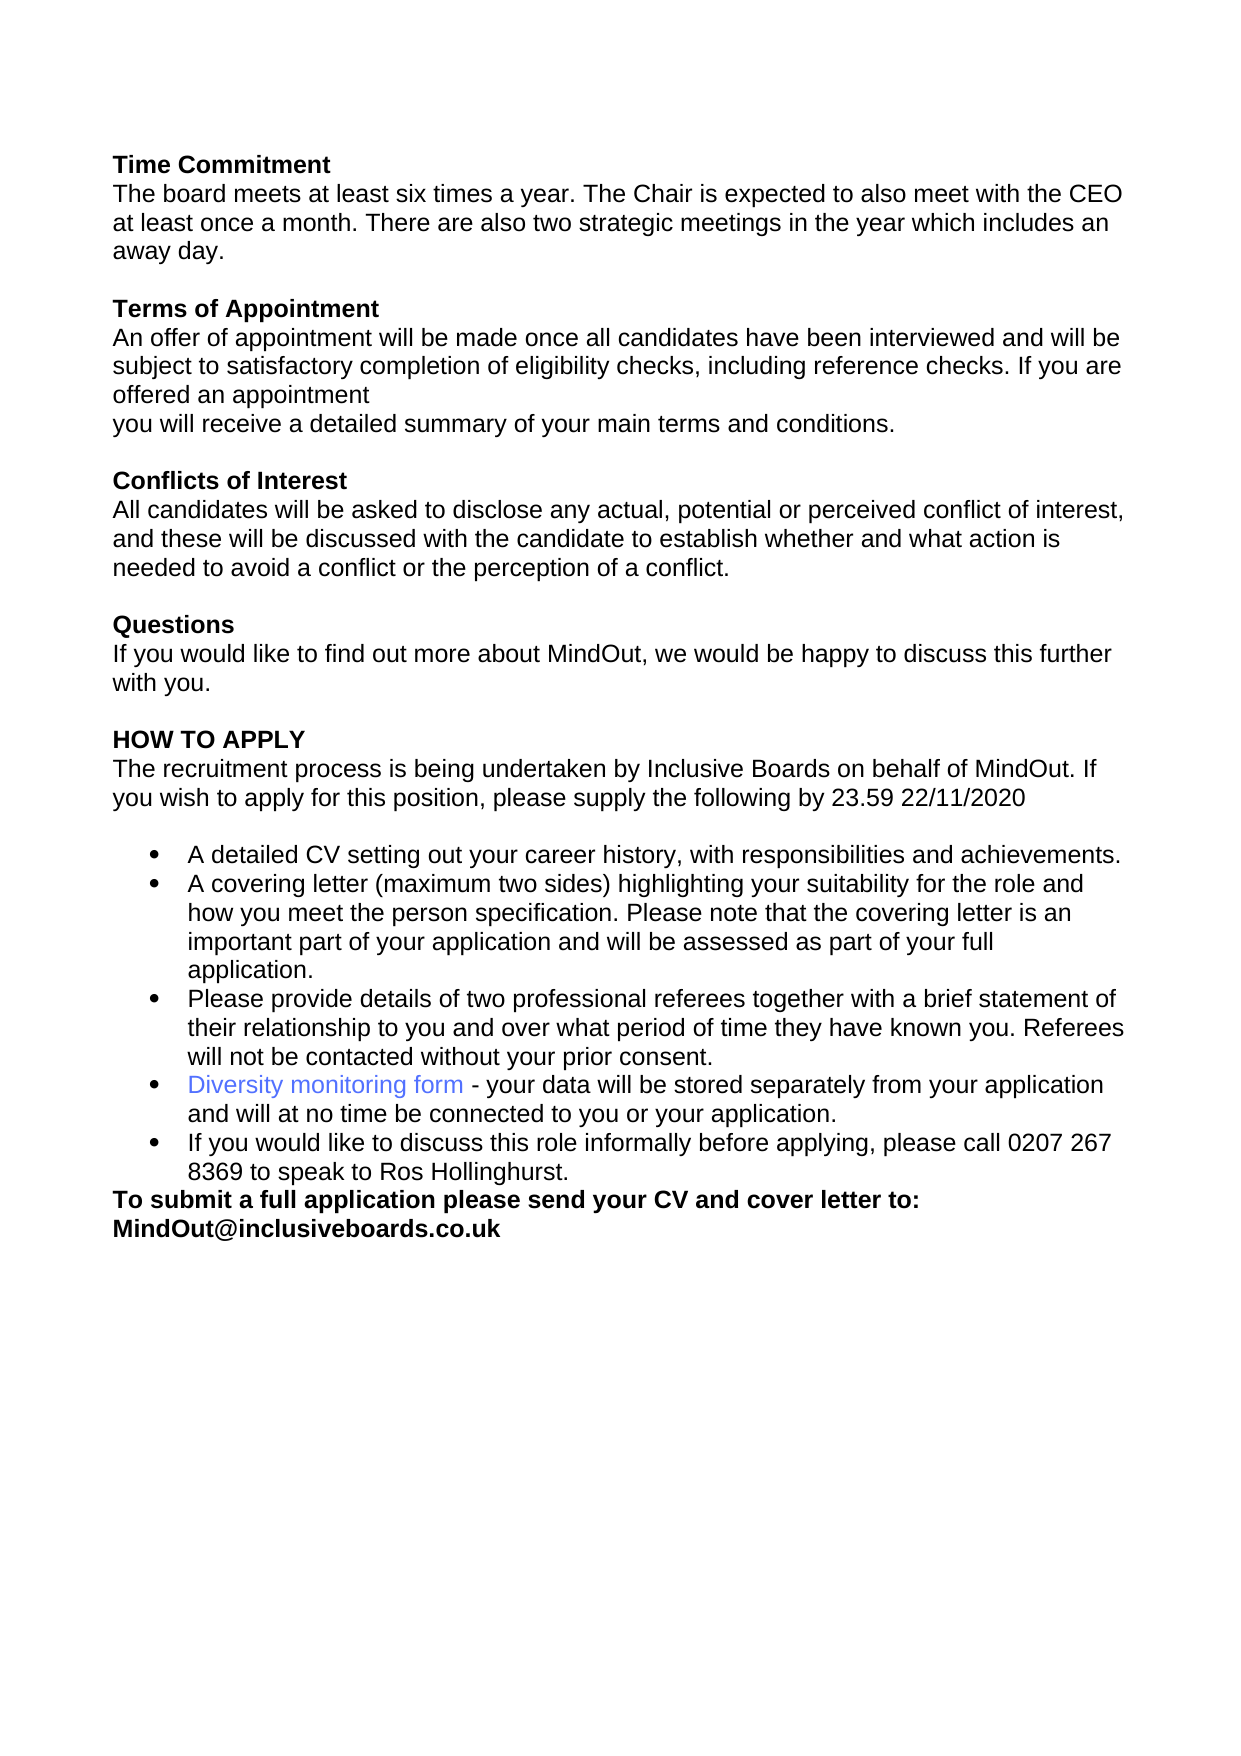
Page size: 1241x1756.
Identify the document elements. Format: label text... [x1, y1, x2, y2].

list Please provide details of two professional referees together with a brief statement of their relationship to you and over what period of time they have known you. Referees will not be contacted without your prior consent. [150, 984, 1128, 1070]
list Diversity monitoring form - your data will be stored separately from your application and will at no time be connected to you or your application. [150, 1070, 1128, 1128]
list A covering letter (maximum two sides) highlighting your suitability for the role and how you meet the person specification. Please note that the covering letter is an important part of your application and will be assessed as part of your full application. [150, 869, 1128, 984]
text All candidates will be asked to disclose any actual, potential or perceived conflict of interest, and these will be discussed with the candidate to establish whether and what action is needed to avoid a conflict or the perception of a conflict. [112, 495, 1128, 581]
text The board meets at least six times a year. The Chair is expected to also meet with the CEO at least once a month. There are also two strategic meetings in the year which includes an away day. [112, 179, 1128, 265]
text Questions [112, 610, 1128, 639]
text Terms of Appointment [112, 294, 1128, 322]
list A detailed CV setting out your career history, with responsibilities and achievements. [150, 840, 1128, 869]
list If you would like to discuss this role informally before applying, please call 0207 267 8369 to speak to Ros Hollinghurst. [150, 1128, 1128, 1186]
text An offer of appointment will be made once all candidates have been interviewed and will be subject to satisfactory completion of eligibility checks, including reference checks. If you are offered an appointment [112, 322, 1128, 409]
text The recruitment process is being undertaken by Inclusive Boards on behalf of MindOut. If you wish to apply for this position, please supply the following by 23.59 22/11/2020 [112, 754, 1128, 811]
text you will receive a detailed summary of your main terms and conditions. [112, 409, 1128, 437]
text Conflicts of Interest [112, 466, 1128, 495]
text HOW TO APPLY [112, 725, 1128, 754]
text If you would like to find out more about MindOut, we would be happy to discuss this further with you. [112, 639, 1128, 696]
text To submit a full application please send your CV and cover letter to: MindOut@inclusiveboards.co.uk [112, 1186, 1128, 1243]
text Time Commitment [112, 150, 1128, 179]
